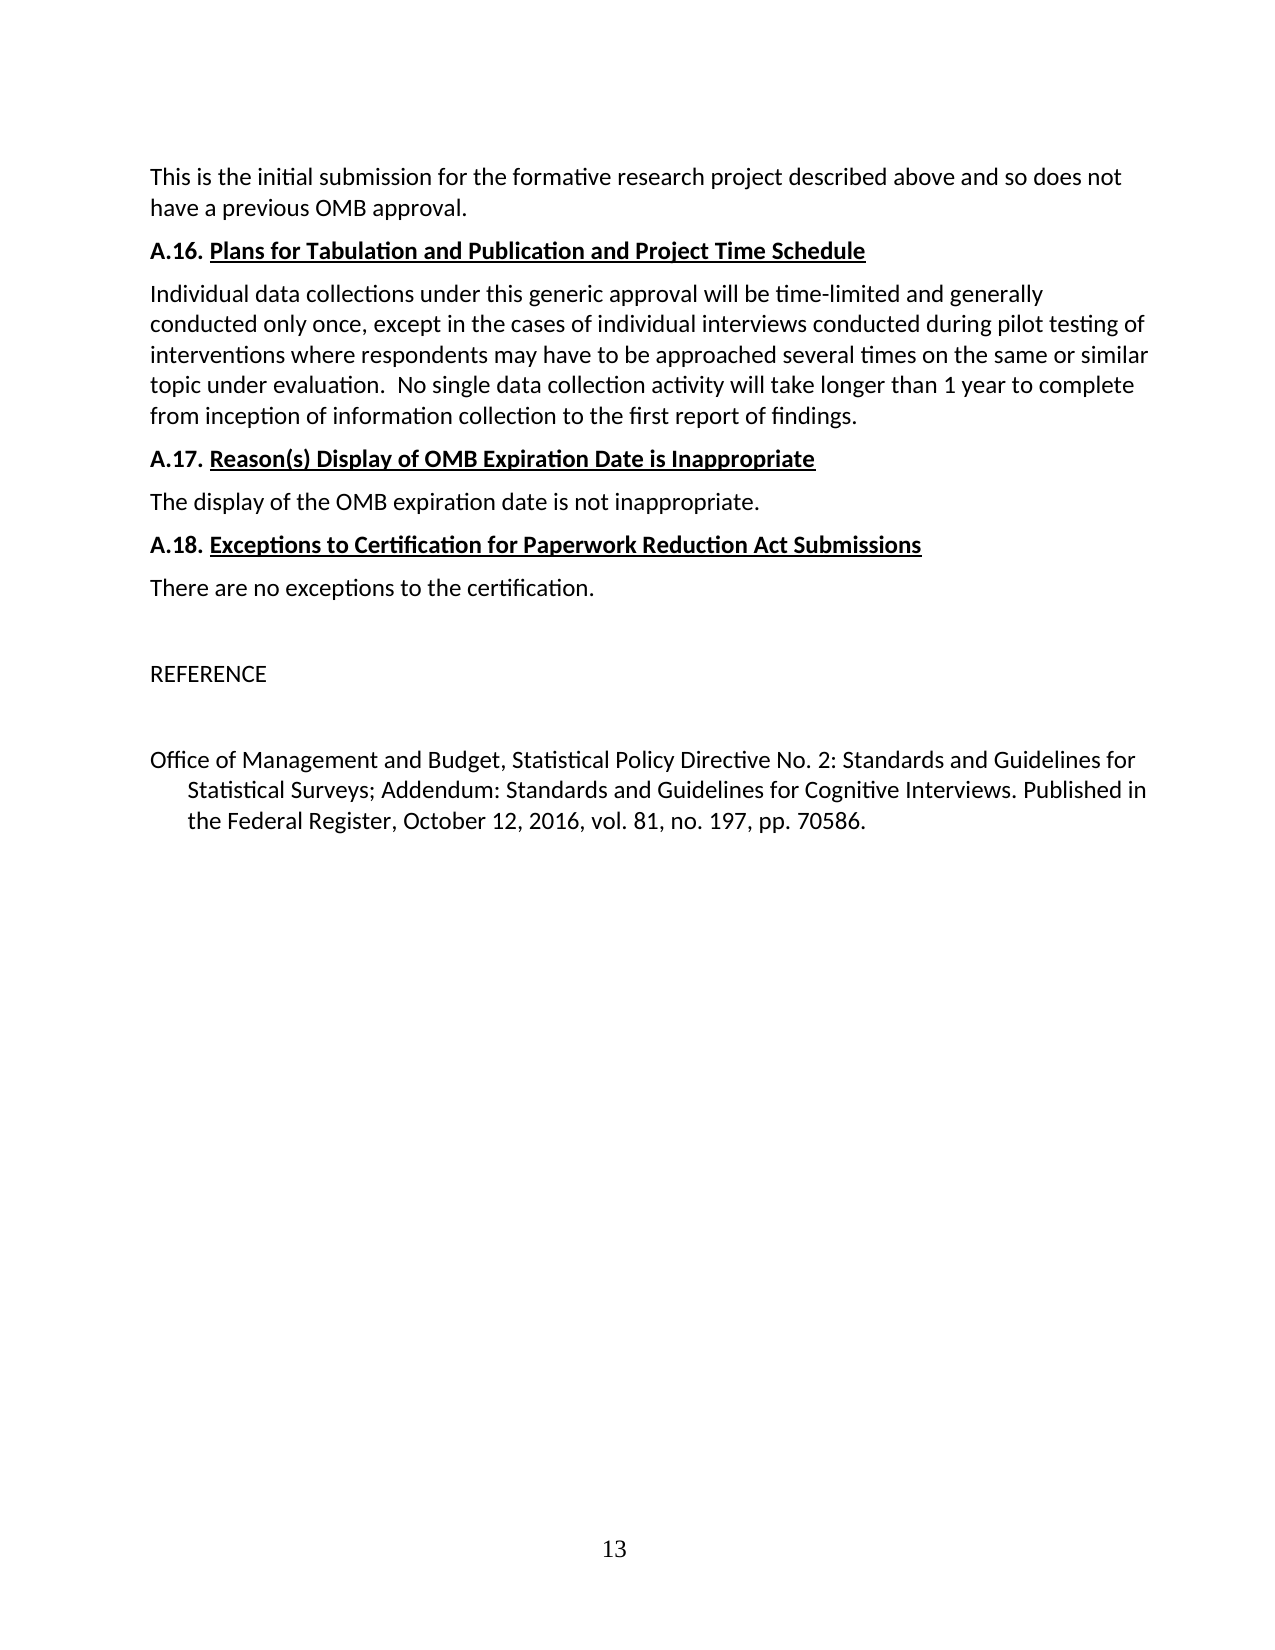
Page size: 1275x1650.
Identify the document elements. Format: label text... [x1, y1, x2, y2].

text The display of the OMB expiration date is not inappropriate. [150, 486, 1153, 516]
text have a previous OMB approval. [150, 192, 1153, 222]
text A.17. Reason(s) Display of OMB Expiration Date is Inappropriate [150, 443, 1153, 473]
text Individual data collections under this generic approval will be time-limited and generally conducted only once, except in the cases of individual interviews conducted during pilot testing of interventions where respondents may have to be approached several times on the same or similar topic under evaluation. No single data collection activity will take longer than 1 year to complete from inception of information collection to the first report of findings. [150, 278, 1153, 430]
text This is the initial submission for the formative research project described above and so does not [150, 161, 1153, 192]
text A.18. Exceptions to Certification for Paperwork Reduction Act Submissions [150, 529, 1153, 559]
text Office of Management and Budget, Statistical Policy Directive No. 2: Standards and Guidelines for Statistical Surveys; Addendum: Standards and Guidelines for Cognitive Interviews. Published in the Federal Register, October 12, 2016, vol. 81, no. 197, pp. 70586. [150, 744, 1153, 836]
text REFERENCE [150, 658, 1153, 688]
text A.16. Plans for Tabulation and Publication and Project Time Schedule [150, 235, 1153, 265]
text There are no exceptions to the certification. [150, 572, 1153, 602]
